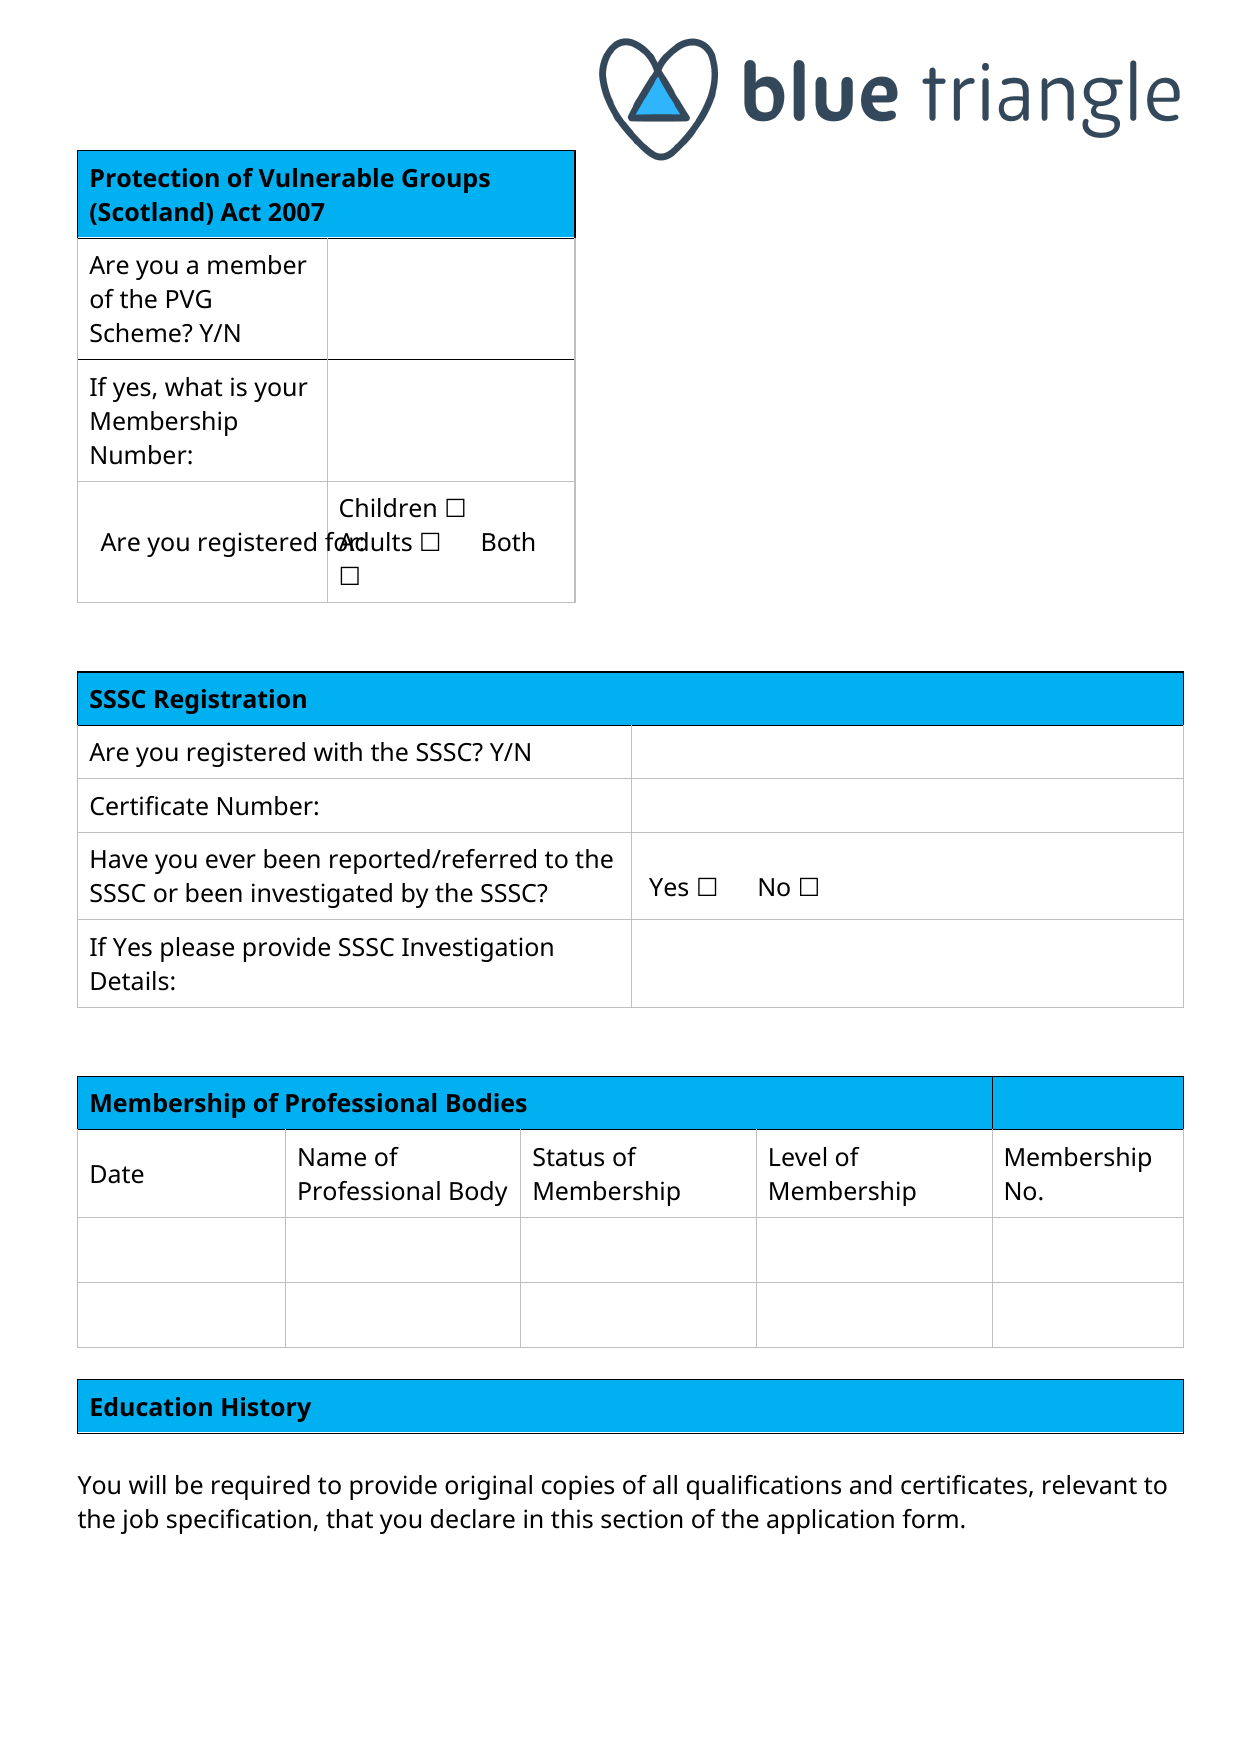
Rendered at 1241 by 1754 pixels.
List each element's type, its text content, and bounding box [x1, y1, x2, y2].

table_cell Yes No [632, 833, 1183, 919]
table_cell [521, 1283, 756, 1347]
table_cell Date [78, 1130, 285, 1217]
table_cell Have you ever been reported/referred to the SSSC or been investigated by the SSSC? [78, 833, 631, 919]
table_cell [993, 1283, 1183, 1347]
table_cell Level of Membership [757, 1130, 992, 1217]
table_cell Are you a member of the PVG Scheme? Y/N [78, 239, 327, 359]
table_cell Are you registered with the SSSC? Y/N [78, 726, 631, 778]
table_cell If yes, what is your Membership Number: [78, 360, 327, 481]
text You will be required to provide original copies of all qualifications and certificates, relevant to the job specification, that you declare in this section of the application form. [77, 1468, 1184, 1536]
table_cell [328, 360, 574, 481]
table_cell [632, 920, 1183, 1007]
table_cell [757, 1218, 992, 1282]
table_header Membership of Professional Bodies [78, 1077, 992, 1129]
table_cell [993, 1218, 1183, 1282]
picture [593, 31, 1185, 167]
table_header Protection of Vulnerable Groups (Scotland) Act 2007 [78, 151, 574, 237]
table_header SSSC Registration [78, 673, 1183, 725]
table_cell [78, 1283, 285, 1347]
table_cell Certificate Number: [78, 779, 631, 832]
table_cell Membership No. [993, 1130, 1183, 1217]
table_cell [78, 1218, 285, 1282]
table_cell [632, 726, 1183, 778]
table_cell If Yes please provide SSSC Investigation Details: [78, 920, 631, 1007]
table_cell [521, 1218, 756, 1282]
table_cell [328, 239, 574, 359]
table_cell [632, 779, 1183, 832]
table_cell Name of Professional Body [286, 1130, 520, 1217]
table_cell Status of Membership [521, 1130, 756, 1217]
table_cell [78, 482, 327, 602]
table_cell [757, 1283, 992, 1347]
table_header Education History [78, 1380, 1183, 1432]
table_cell Children Adults Both [328, 482, 574, 602]
table_cell [286, 1218, 520, 1282]
table_cell [286, 1283, 520, 1347]
table_header [993, 1077, 1183, 1129]
